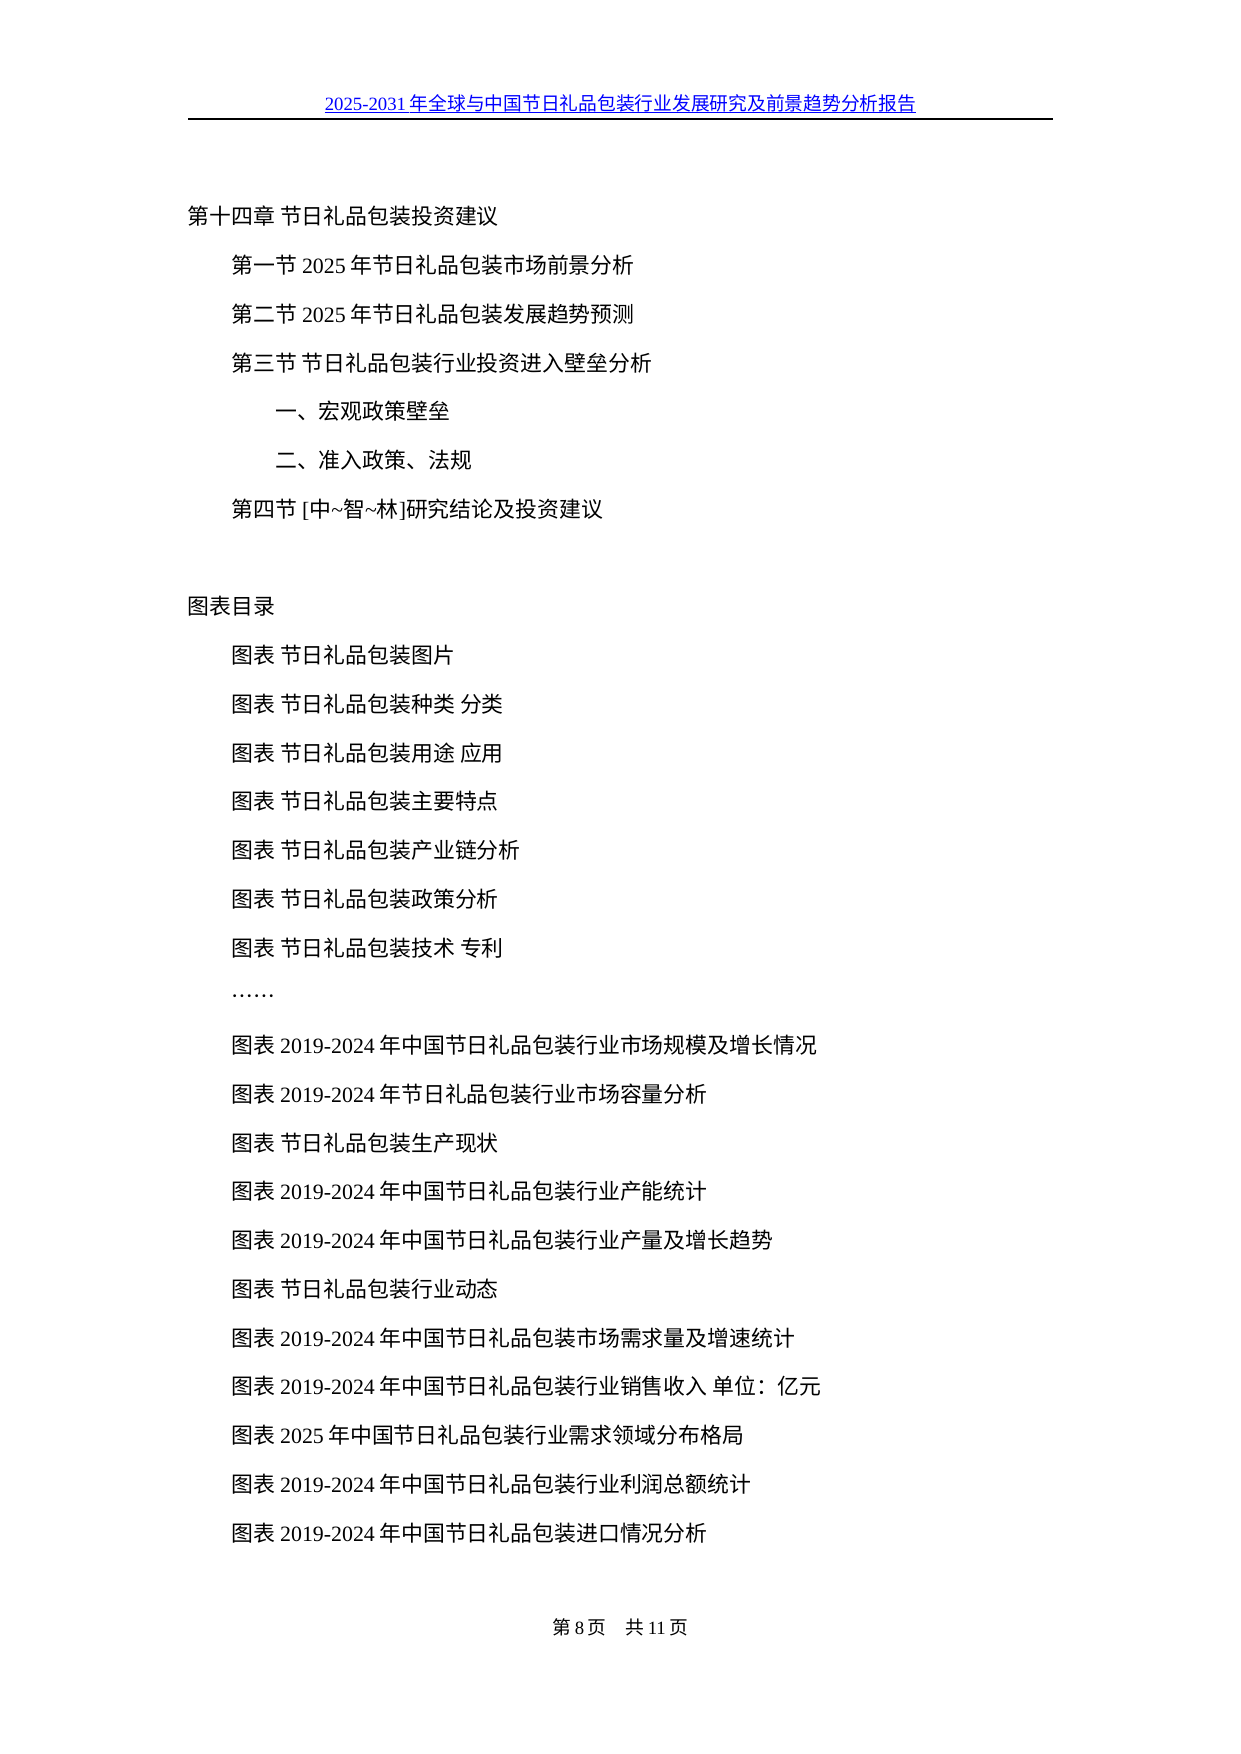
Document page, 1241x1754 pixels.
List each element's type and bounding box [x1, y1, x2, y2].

text [187, 150, 1053, 1548]
